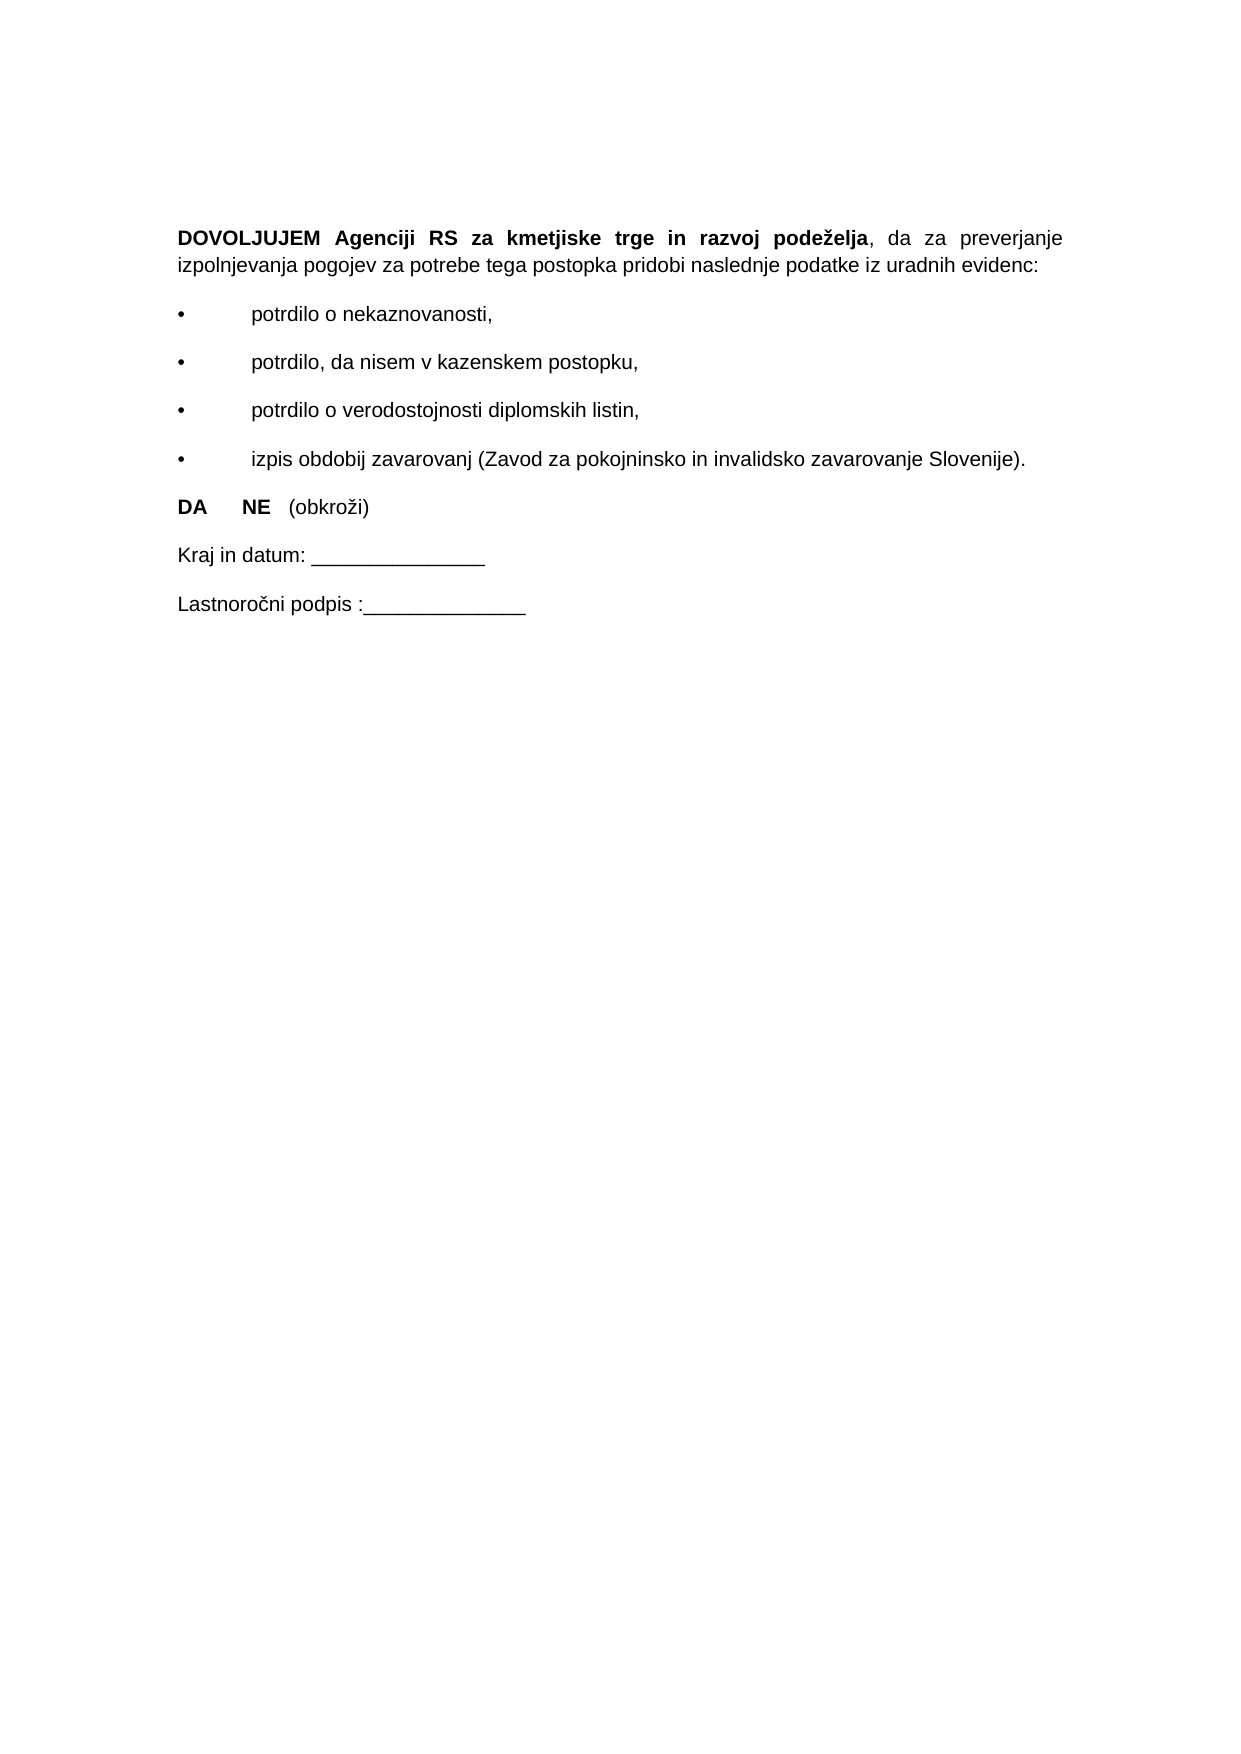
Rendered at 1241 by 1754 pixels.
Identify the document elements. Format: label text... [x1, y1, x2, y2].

text DA NE (obkroži) [177, 495, 1063, 519]
text Kraj in datum: _______________ [177, 543, 1063, 567]
text • potrdilo, da nisem v kazenskem postopku, [177, 350, 1063, 374]
text Lastnoročni podpis :______________ [177, 591, 1063, 615]
text DOVOLJUJEM Agenciji RS za kmetjiske trge in razvoj podeželja, da za preverjanje izpolnjevanja pogojev za potrebe tega postopka pridobi naslednje podatke iz uradnih evidenc: [177, 226, 1063, 277]
text • potrdilo o verodostojnosti diplomskih listin, [177, 398, 1063, 422]
text • potrdilo o nekaznovanosti, [177, 301, 1063, 325]
text • izpis obdobij zavarovanj (Zavod za pokojninsko in invalidsko zavarovanje Slovenije). [177, 446, 1063, 470]
